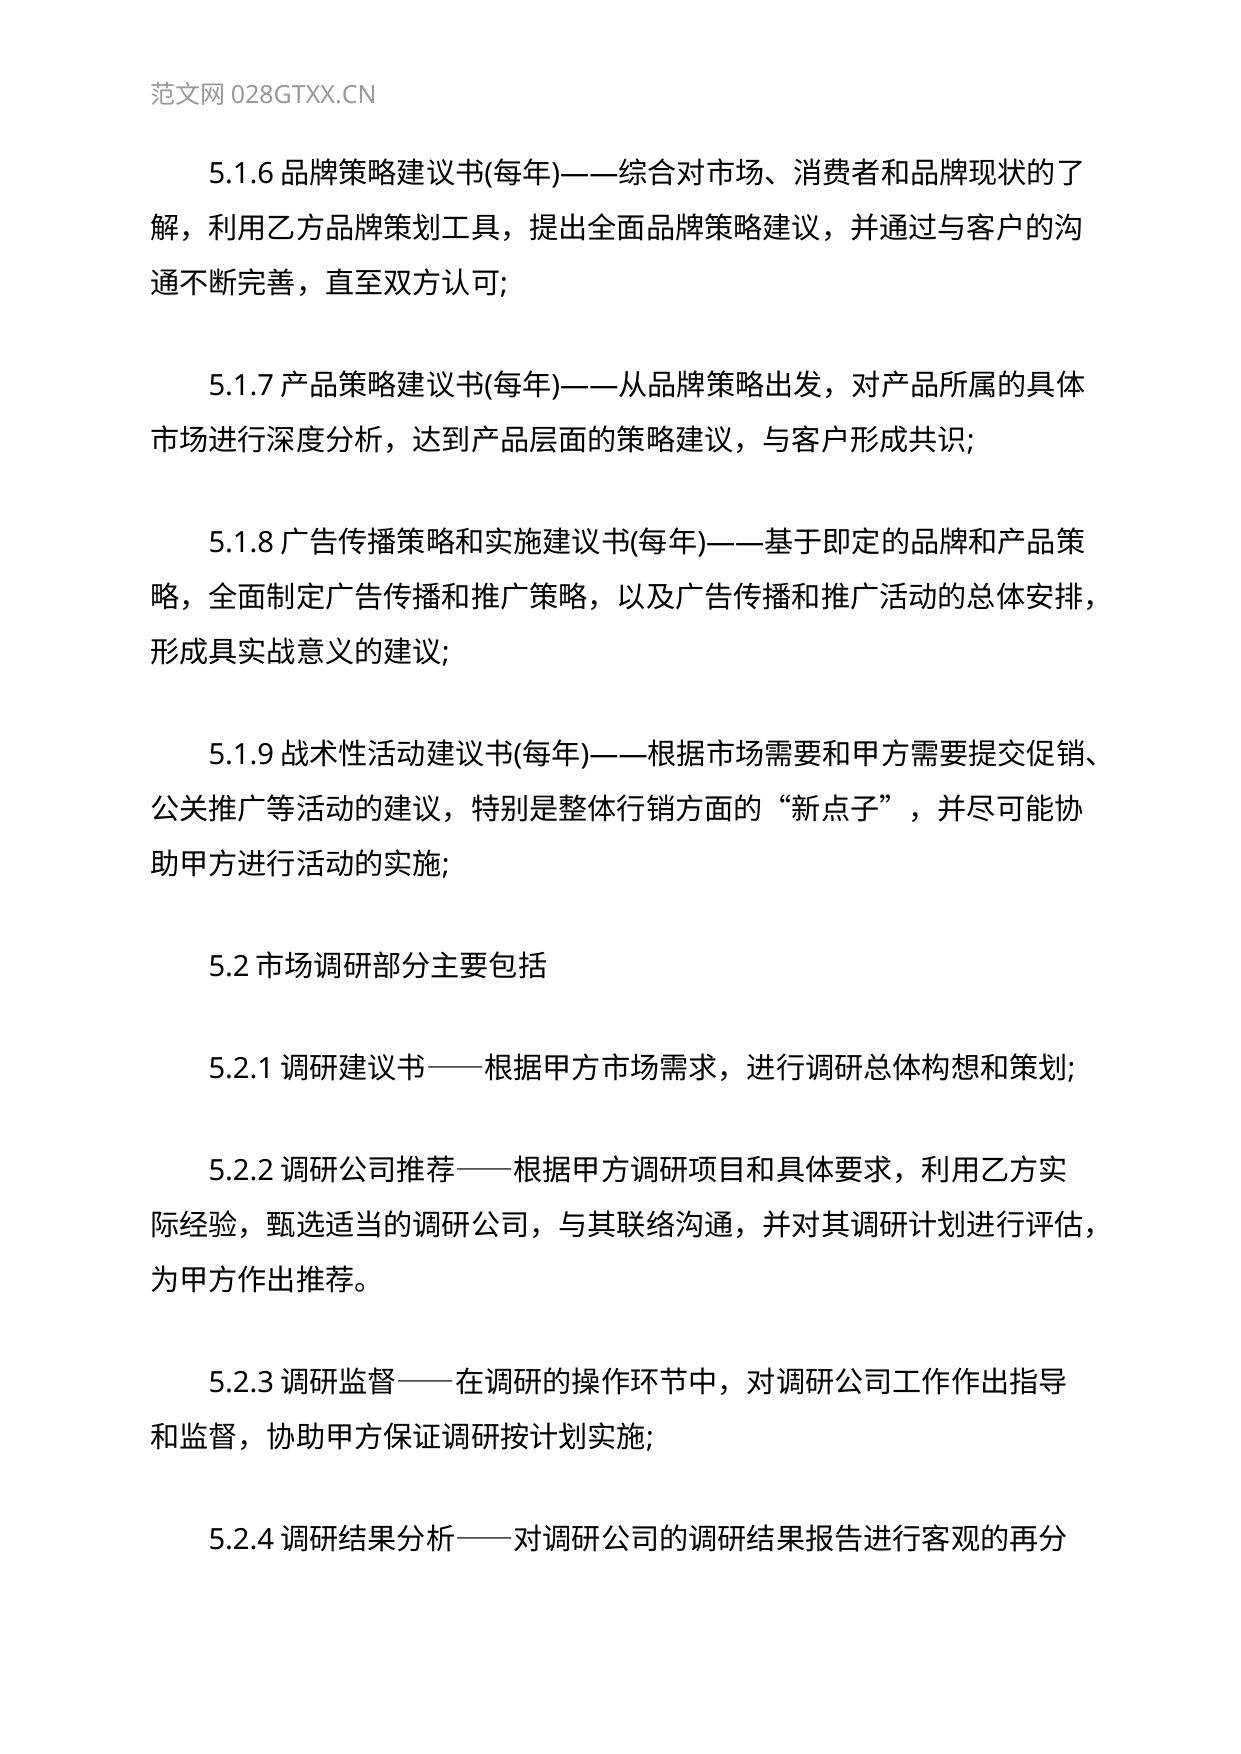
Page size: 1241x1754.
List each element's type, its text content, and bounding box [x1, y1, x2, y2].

text 5.1.8广告传播策略和实施建议书(每年)——基于即定的品牌和产品策略，全面制定广告传播和推广策略，以及广告传播和推广活动的总体安排，形成具实战意义的建议; [150, 519, 1090, 671]
text 5.1.7产品策略建议书(每年)——从品牌策略出发，对产品所属的具体市场进行深度分析，达到产品层面的策略建议，与客户形成共识; [150, 362, 1090, 459]
text 5.1.6品牌策略建议书(每年)——综合对市场、消费者和品牌现状的了解，利用乙方品牌策划工具，提出全面品牌策略建议，并通过与客户的沟通不断完善，直至双方认可; [150, 150, 1090, 302]
text 5.2市场调研部分主要包括 [150, 943, 1090, 985]
text 5.2.2调研公司推荐——根据甲方调研项目和具体要求，利用乙方实际经验，甄选适当的调研公司，与其联络沟通，并对其调研计划进行评估，为甲方作出推荐。 [150, 1147, 1090, 1299]
text 5.2.1调研建议书——根据甲方市场需求，进行调研总体构想和策划; [150, 1044, 1090, 1087]
text 5.2.3调研监督——在调研的操作环节中，对调研公司工作作出指导和监督，协助甲方保证调研按计划实施; [150, 1358, 1090, 1456]
text 5.1.9战术性活动建议书(每年)——根据市场需要和甲方需要提交促销、公关推广等活动的建议，特别是整体行销方面的“新点子”，并尽可能协助甲方进行活动的实施; [150, 731, 1090, 883]
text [150, 1515, 1090, 1558]
